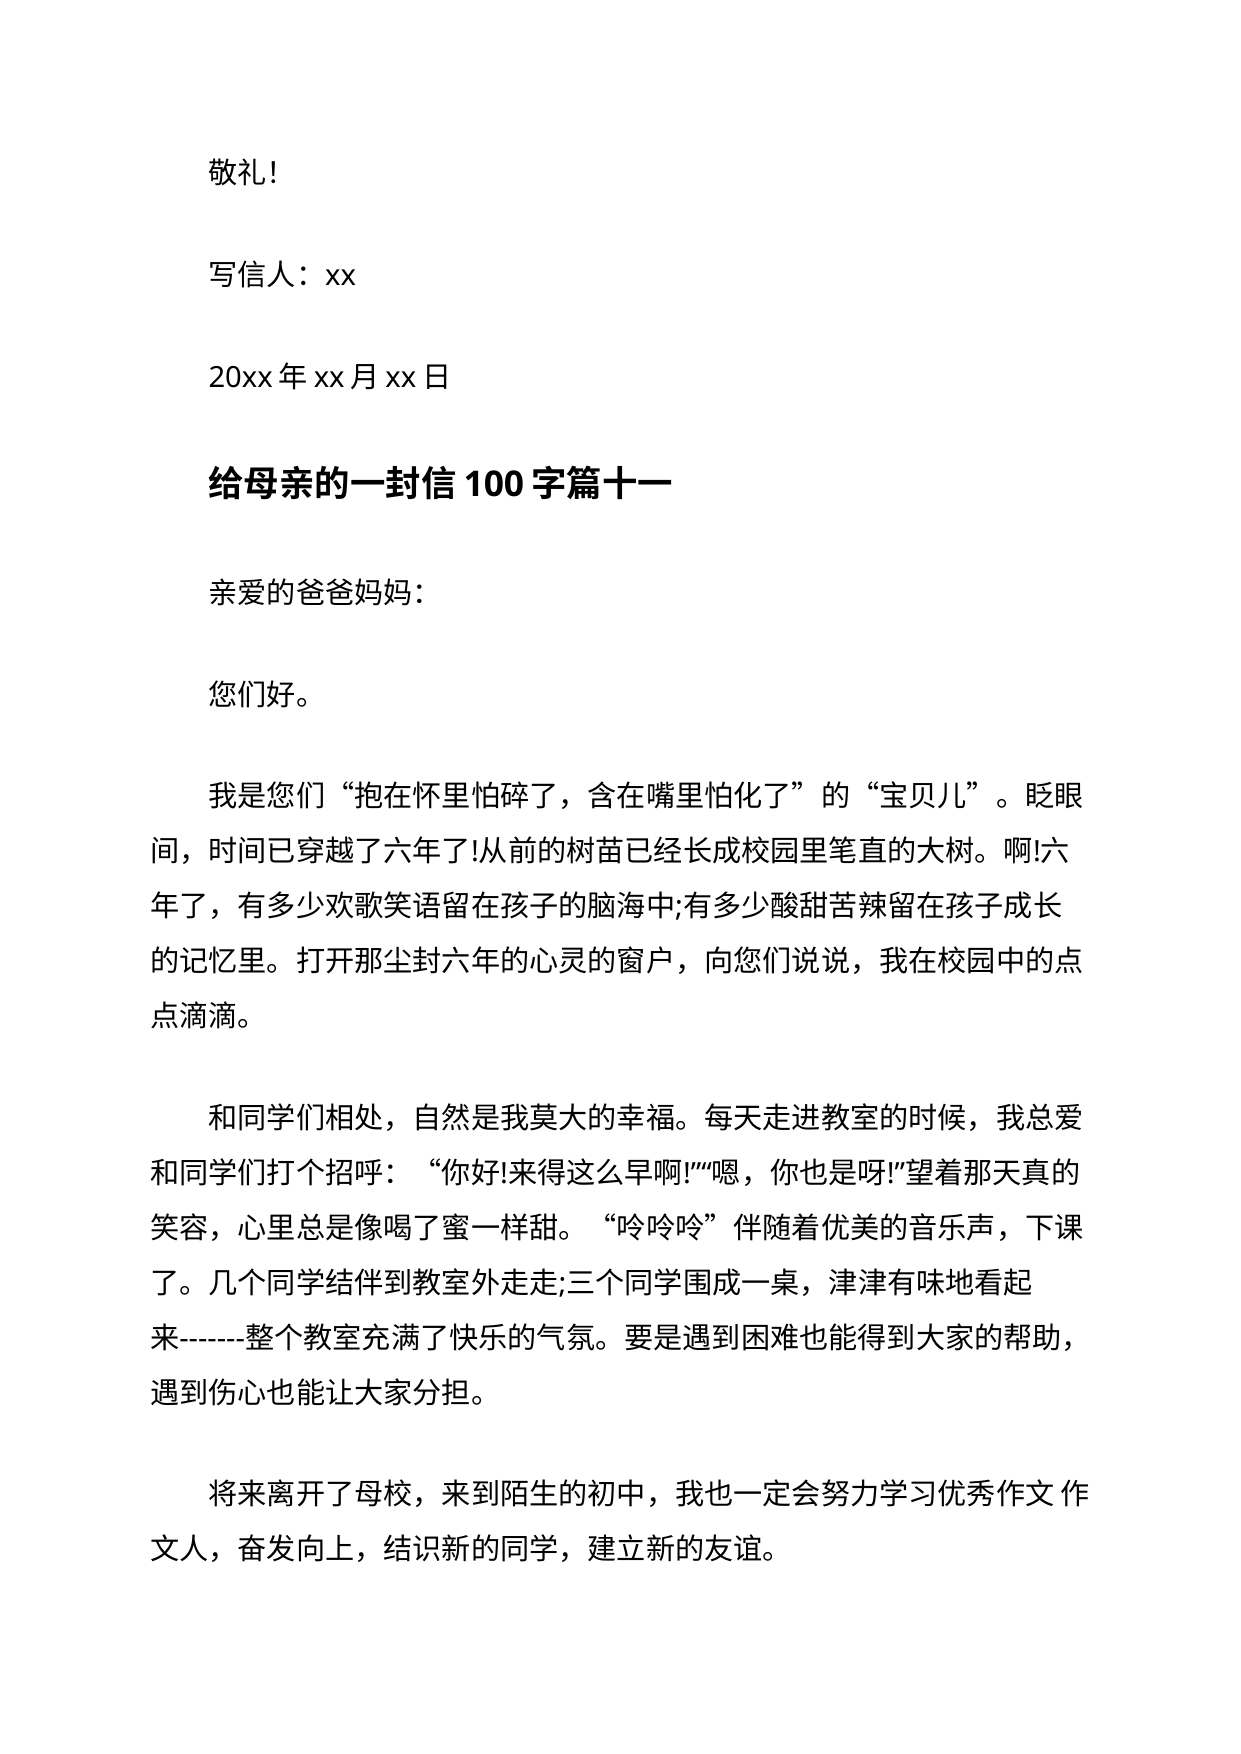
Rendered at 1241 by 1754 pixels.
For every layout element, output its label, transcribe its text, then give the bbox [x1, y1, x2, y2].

text 20xx年xx月xx日 [150, 354, 1090, 396]
text 您们好。 [150, 671, 1090, 713]
text 将来离开了母校，来到陌生的初中，我也一定会努力学习优秀作文 作文人，奋发向上，结识新的同学，建立新的友谊。 [150, 1471, 1090, 1568]
text 写信人：xx [150, 252, 1090, 294]
text 我是您们“抱在怀里怕碎了，含在嘴里怕化了”的“宝贝儿”。眨眼间，时间已穿越了六年了!从前的树苗已经长成校园里笔直的大树。啊!六年了，有多少欢歌笑语留在孩子的脑海中;有多少酸甜苦辣留在孩子成长的记忆里。打开那尘封六年的心灵的窗户，向您们说说，我在校园中的点点滴滴。 [150, 773, 1090, 1035]
text 给母亲的一封信100字篇十一 [150, 456, 1090, 507]
text 亲爱的爸爸妈妈： [150, 569, 1090, 612]
text 敬礼！ [150, 150, 1090, 192]
text 和同学们相处，自然是我莫大的幸福。每天走进教室的时候，我总爱和同学们打个招呼：“你好!来得这么早啊!”“嗯，你也是呀!”望着那天真的笑容，心里总是像喝了蜜一样甜。“呤呤呤”伴随着优美的音乐声，下课了。几个同学结伴到教室外走走;三个同学围成一桌，津津有味地看起来-------整个教室充满了快乐的气氛。要是遇到困难也能得到大家的帮助，遇到伤心也能让大家分担。 [150, 1094, 1090, 1411]
